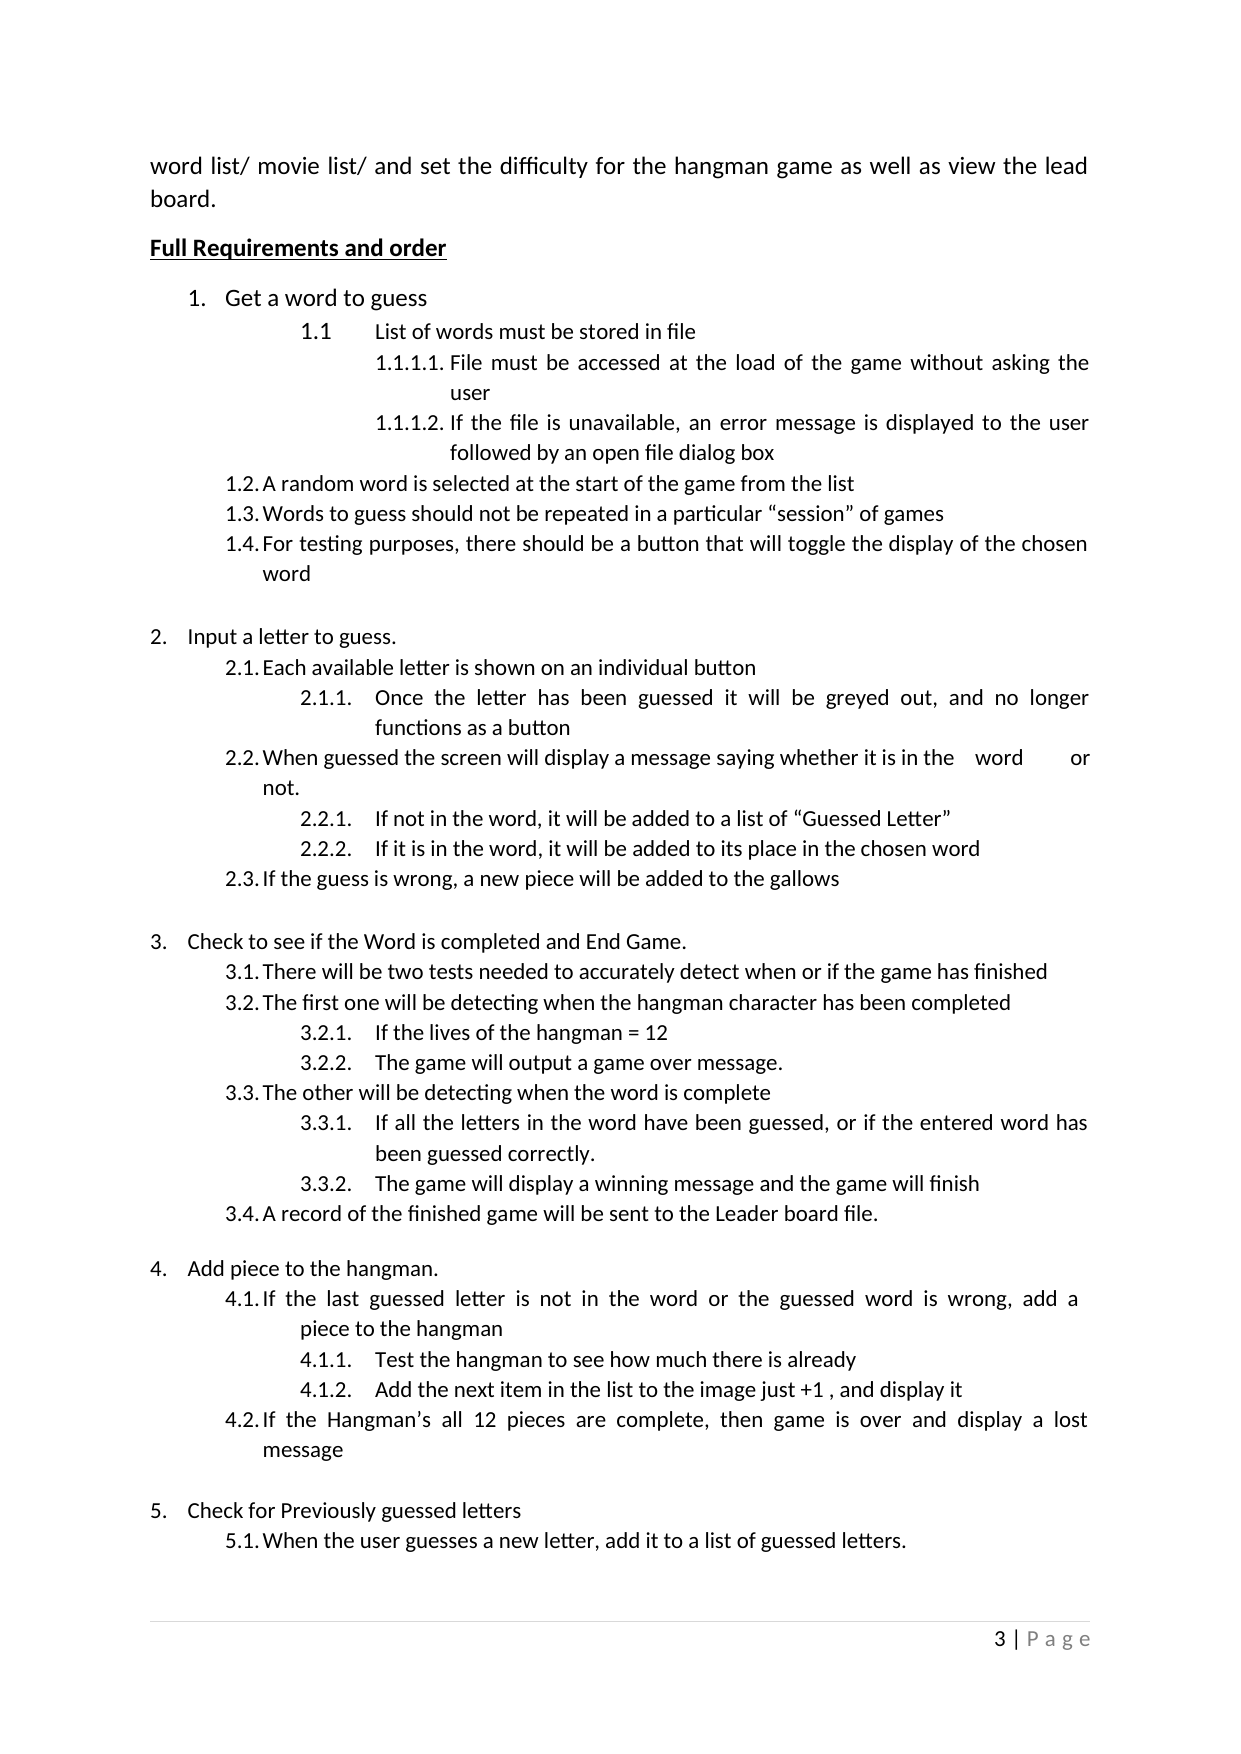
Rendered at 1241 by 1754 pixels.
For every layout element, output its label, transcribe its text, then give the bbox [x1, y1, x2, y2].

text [150, 150, 1090, 213]
list If the lives of the hangman = 12 [300, 1018, 1090, 1046]
list Add piece to the hangman. [150, 1254, 1090, 1282]
list The first one will be detecting when the hangman character has been completed [225, 988, 1090, 1016]
list Words to guess should not be repeated in a particular “session” of games [225, 499, 1090, 527]
list There will be two tests needed to accurately detect when or if the game has finished [225, 957, 1090, 986]
list When guessed the screen will display a message saying whether it is in the word or not. [225, 743, 1090, 802]
list If the guess is wrong, a new piece will be added to the gallows [225, 864, 1090, 892]
list File must be accessed at the load of the game without asking the user [375, 348, 1090, 406]
list A random word is selected at the start of the game from the list [225, 469, 1090, 497]
list 1.1 List of words must be stored in file [225, 315, 1090, 346]
list Check for Previously guessed letters [150, 1496, 1090, 1524]
list Once the letter has been guessed it will be greyed out, and no longer functions as a button [300, 683, 1090, 741]
list If not in the word, it will be added to a list of “Guessed Letter” [300, 804, 1090, 832]
list If the last guessed letter is not in the word or the guessed word is wrong, add a piece to the hangman [225, 1284, 1090, 1342]
list The other will be detecting when the word is complete [225, 1078, 1090, 1106]
list For testing purposes, there should be a button that will toggle the display of the chosen word [225, 529, 1090, 587]
list The game will output a game over message. [300, 1048, 1090, 1076]
text Full Requirements and order [150, 232, 1090, 263]
list Each available letter is shown on an individual button [225, 653, 1090, 681]
list If it is in the word, it will be added to its place in the chosen word [300, 834, 1090, 862]
list When the user guesses a new letter, add it to a list of guessed letters. [225, 1526, 1090, 1554]
list Test the hangman to see how much there is already [300, 1345, 1090, 1373]
list If all the letters in the word have been guessed, or if the entered word has been guessed correctly. [300, 1108, 1090, 1167]
list A record of the finished game will be sent to the Leader board file. [225, 1199, 1090, 1227]
list If the file is unavailable, an error message is displayed to the user followed by an open file dialog box [375, 408, 1090, 467]
list Add the next item in the list to the image just +1 , and display it [300, 1375, 1090, 1403]
list Get a word to guess [187, 282, 1090, 313]
list If the Hangman’s all 12 pieces are complete, then game is over and display a lost message [225, 1405, 1090, 1463]
list The game will display a winning message and the game will finish [300, 1169, 1090, 1197]
list Input a letter to guess. [150, 622, 1090, 651]
list Check to see if the Word is completed and End Game. [150, 927, 1090, 955]
